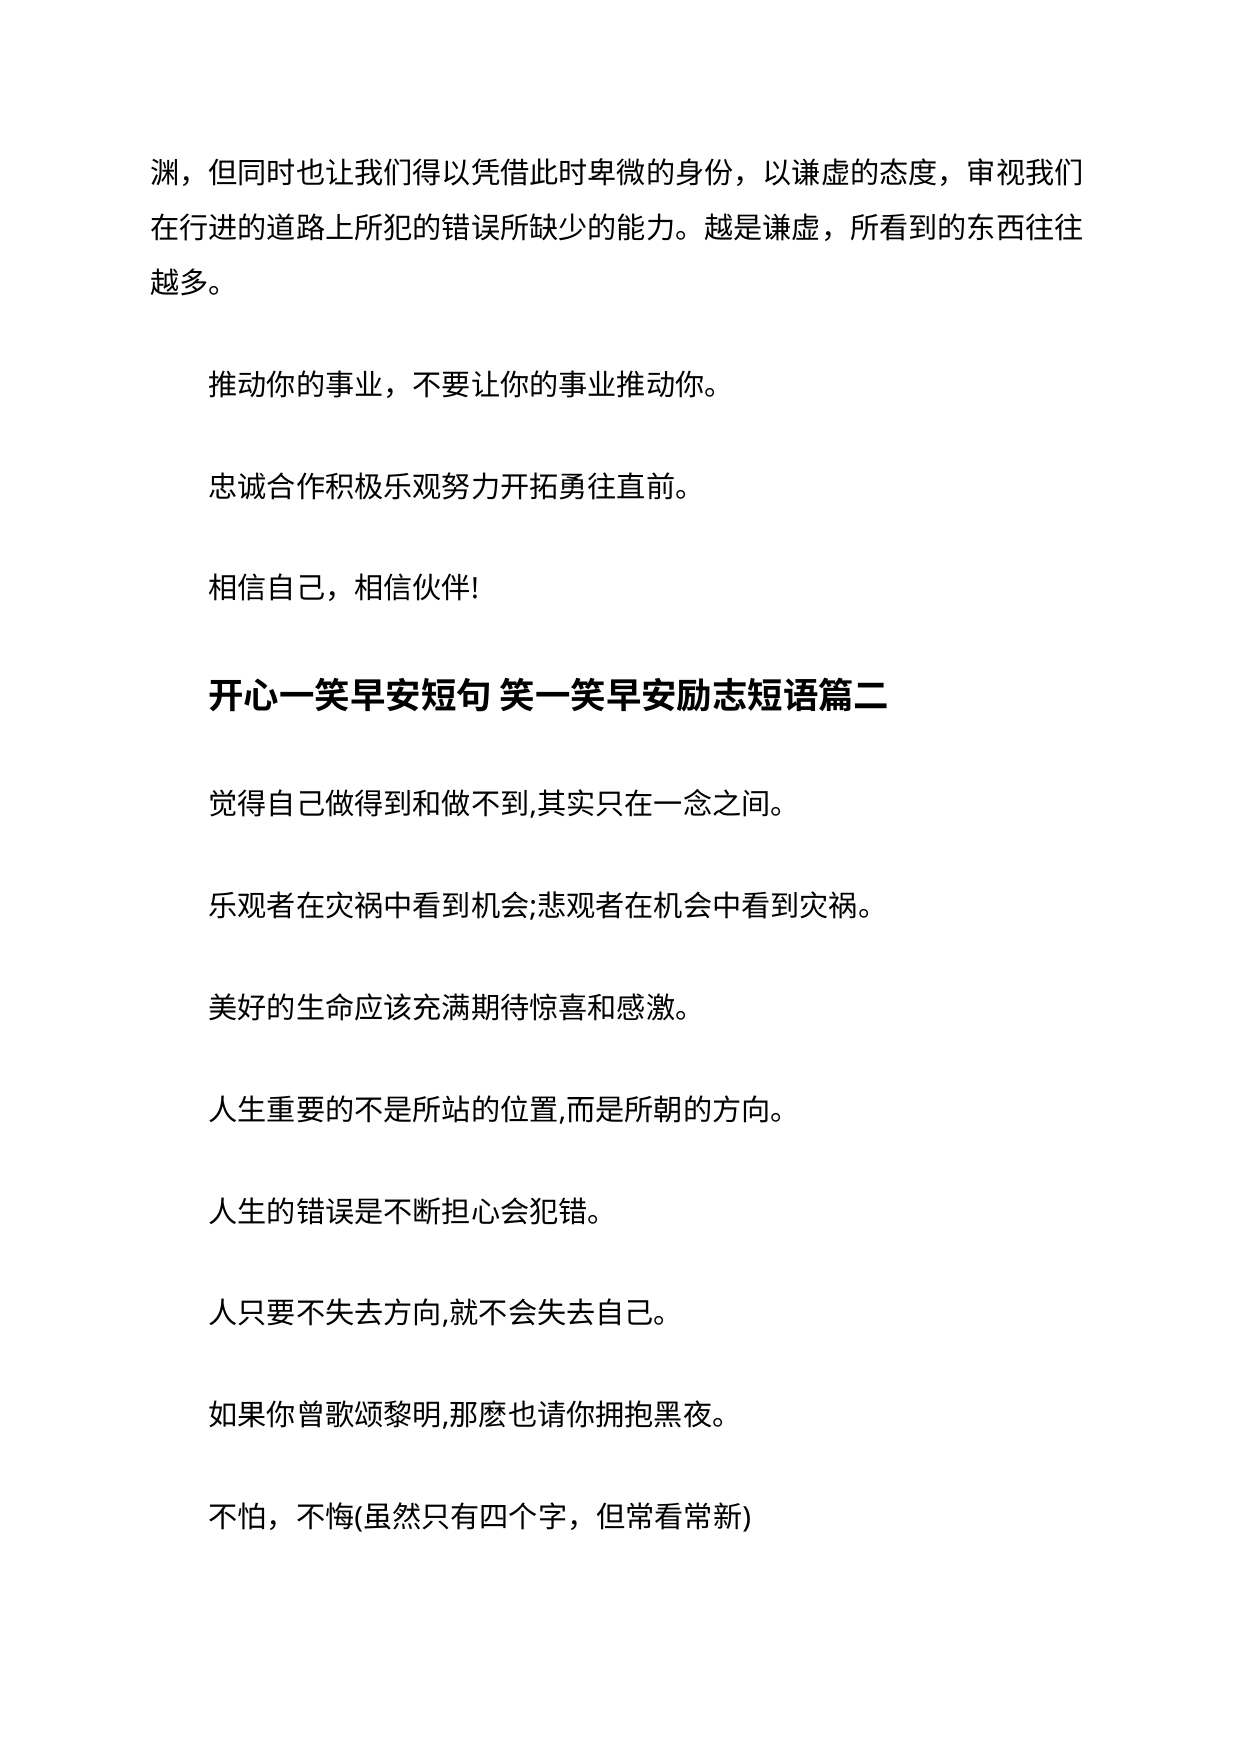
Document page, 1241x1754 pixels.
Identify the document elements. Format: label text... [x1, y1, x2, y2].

text 人生的错误是不断担心会犯错。 [150, 1188, 1090, 1231]
text 忠诚合作积极乐观努力开拓勇往直前。 [150, 463, 1090, 506]
text 觉得自己做得到和做不到,其实只在一念之间。 [150, 781, 1090, 823]
text 推动你的事业，不要让你的事业推动你。 [150, 362, 1090, 404]
text 开心一笑早安短句 笑一笑早安励志短语篇二 [150, 667, 1090, 718]
text 人生重要的不是所站的位置,而是所朝的方向。 [150, 1086, 1090, 1129]
text 乐观者在灾祸中看到机会;悲观者在机会中看到灾祸。 [150, 882, 1090, 925]
text 人只要不失去方向,就不会失去自己。 [150, 1290, 1090, 1332]
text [150, 150, 1090, 302]
text 不怕，不悔(虽然只有四个字，但常看常新) [150, 1494, 1090, 1536]
text 相信自己，相信伙伴! [150, 565, 1090, 607]
text 如果你曾歌颂黎明,那麽也请你拥抱黑夜。 [150, 1392, 1090, 1434]
text 美好的生命应该充满期待惊喜和感激。 [150, 984, 1090, 1027]
